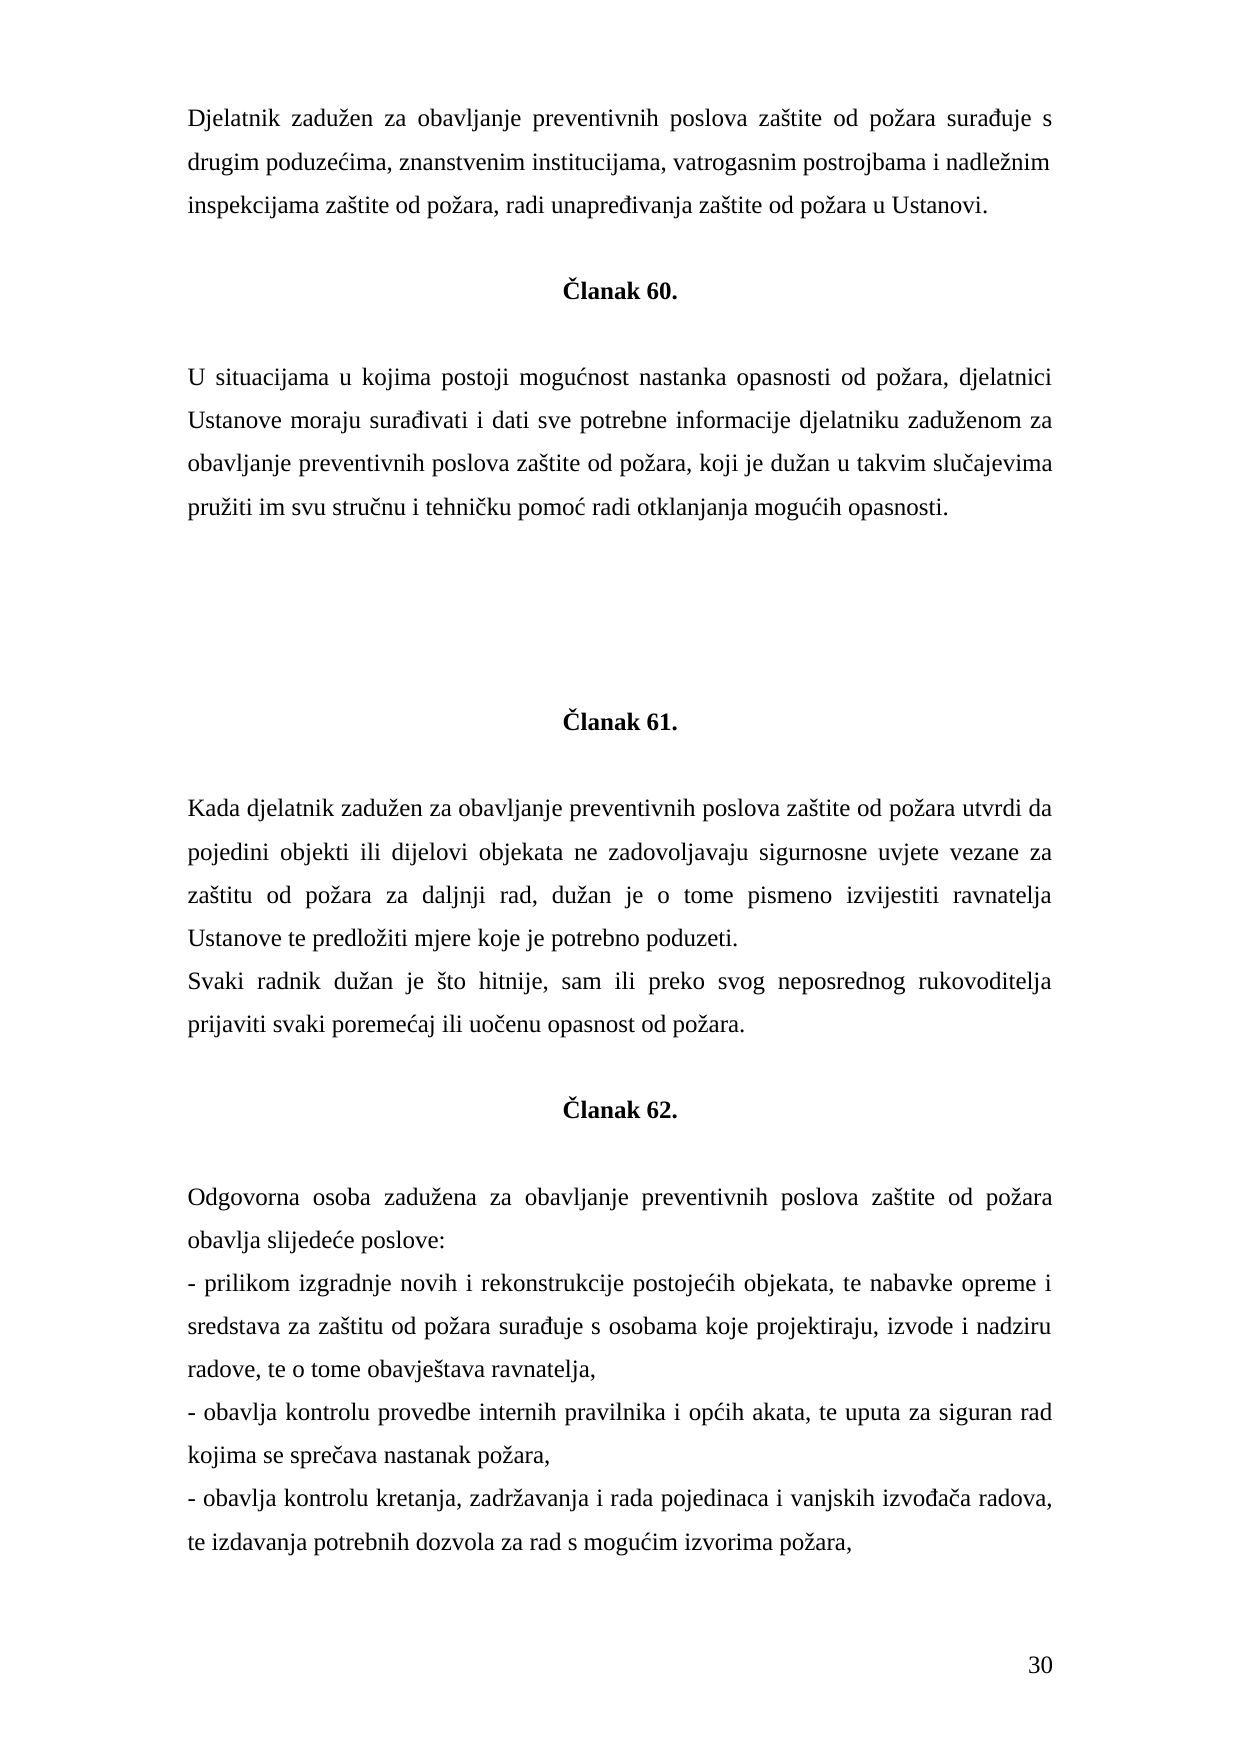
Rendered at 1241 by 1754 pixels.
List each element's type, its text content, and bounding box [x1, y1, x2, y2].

text Svaki radnik dužan je što hitnije, sam ili preko svog neposrednog rukovoditelja prijaviti svaki poremećaj ili uočenu opasnost od požara. [187, 966, 1053, 1038]
text - obavlja kontrolu kretanja, zadržavanja i rada pojedinaca i vanjskih izvođača radova, te izdavanja potrebnih dozvola za rad s mogućim izvorima požara, [187, 1483, 1053, 1555]
text Članak 62. [187, 1095, 1053, 1124]
text Djelatnik zadužen za obavljanje preventivnih poslova zaštite od požara surađuje s drugim poduzećima, znanstvenim institucijama, vatrogasnim postrojbama i nadležnim [187, 103, 1053, 175]
text Članak 61. [187, 707, 1053, 736]
text Kada djelatnik zadužen za obavljanje preventivnih poslova zaštite od požara utvrdi da pojedini objekti ili dijelovi objekata ne zadovoljavaju sigurnosne uvjete vezane za zaštitu od požara za daljnji rad, dužan je o tome pismeno izvijestiti ravnatelja Ustanove te predložiti mjere koje je potrebno poduzeti. [187, 793, 1053, 952]
text inspekcijama zaštite od požara, radi unapređivanja zaštite od požara u Ustanovi. [187, 190, 1053, 218]
text - prilikom izgradnje novih i rekonstrukcije postojećih objekata, te nabavke opreme i sredstava za zaštitu od požara surađuje s osobama koje projektiraju, izvode i nadziru radove, te o tome obavještava ravnatelja, [187, 1268, 1053, 1383]
text - obavlja kontrolu provedbe internih pravilnika i općih akata, te uputa za siguran rad kojima se sprečava nastanak požara, [187, 1397, 1053, 1469]
text U situacijama u kojima postoji mogućnost nastanka opasnosti od požara, djelatnici Ustanove moraju surađivati i dati sve potrebne informacije djelatniku zaduženom za obavljanje preventivnih poslova zaštite od požara, koji je dužan u takvim slučajevima pružiti im svu stručnu i tehničku pomoć radi otklanjanja mogućih opasnosti. [187, 362, 1053, 520]
text Članak 60. [187, 276, 1053, 305]
text Odgovorna osoba zadužena za obavljanje preventivnih poslova zaštite od požara obavlja slijedeće poslove: [187, 1182, 1053, 1253]
